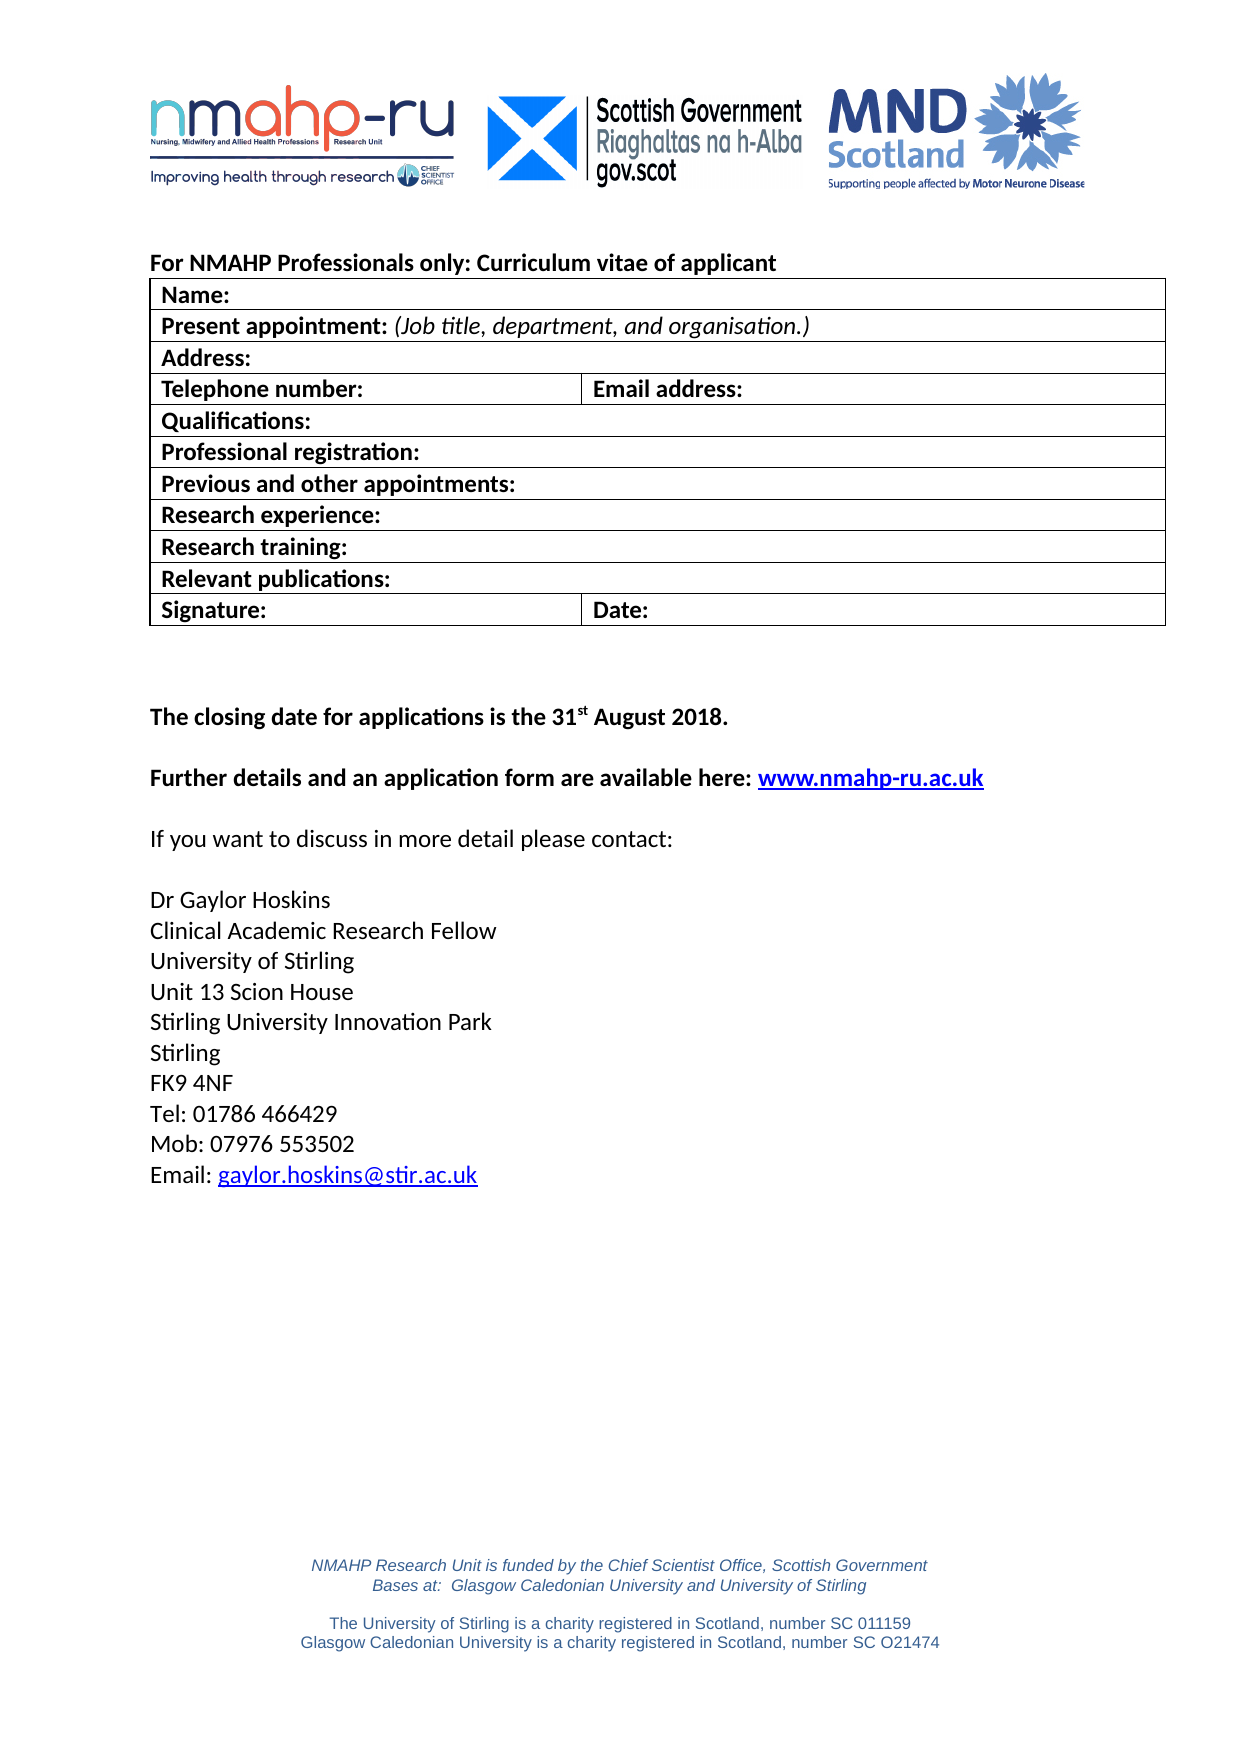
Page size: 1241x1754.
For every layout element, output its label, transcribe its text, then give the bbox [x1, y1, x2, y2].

picture [828, 73, 1085, 189]
table_cell Research experience: [151, 500, 1165, 530]
text Further details and an application form are available here: www.nmahp-ru.ac.uk [150, 762, 1090, 793]
table_cell Previous and other appointments: [151, 468, 1165, 499]
text If you want to discuss in more detail please contact: [150, 823, 1090, 854]
text Unit 13 Scion House [150, 976, 1090, 1007]
table_header Name: [151, 279, 1165, 309]
text Stirling University Innovation Park [150, 1007, 1090, 1037]
picture [486, 95, 803, 189]
text Dr Gaylor Hoskins [150, 884, 1090, 915]
text Mob: 07976 553502 [150, 1129, 1090, 1159]
text Stirling [150, 1037, 1090, 1068]
text Clinical Academic Research Fellow [150, 915, 1090, 946]
picture [150, 85, 456, 189]
table_cell Telephone number: [151, 374, 581, 404]
table_cell Signature: [151, 594, 581, 625]
table_cell Date: [582, 594, 1165, 625]
table_cell Relevant publications: [151, 563, 1165, 593]
table_cell Present appointment: (Job title, department, and organisation.) [151, 310, 1165, 341]
table_cell Professional registration: [151, 437, 1165, 467]
text For NMAHP Professionals only: Curriculum vitae of applicant [150, 247, 1090, 278]
text The closing date for applications is the 31st August 2018. [150, 701, 1090, 732]
text FK9 4NF [150, 1068, 1090, 1098]
table_cell Qualifications: [151, 405, 1165, 436]
table_cell Email address: [582, 374, 1165, 404]
table_cell Research training: [151, 531, 1165, 562]
text Email: gaylor.hoskins@stir.ac.uk [150, 1159, 1090, 1190]
text University of Stirling [150, 946, 1090, 976]
table_cell Address: [151, 342, 1165, 372]
text Tel: 01786 466429 [150, 1098, 1090, 1129]
